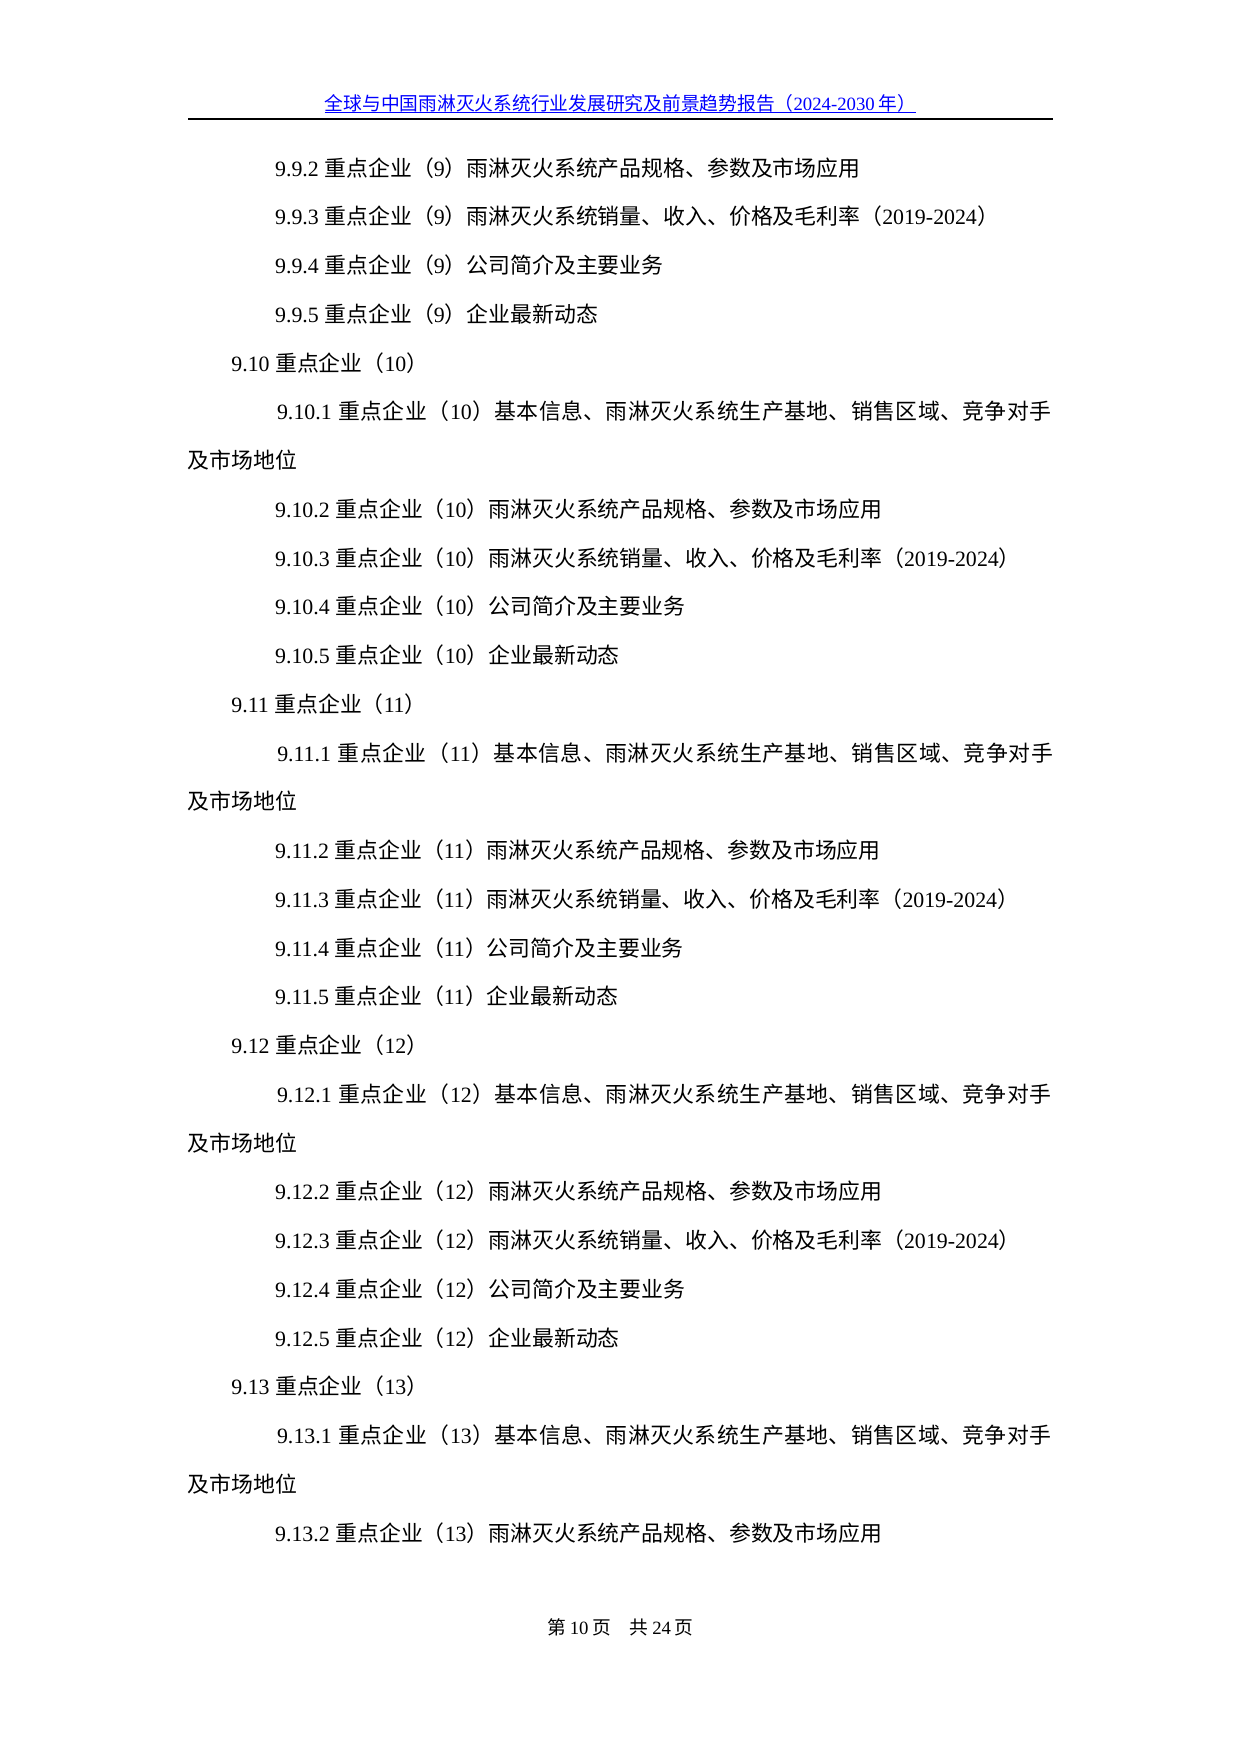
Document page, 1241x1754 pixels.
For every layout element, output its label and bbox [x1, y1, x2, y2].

text [187, 150, 1053, 1548]
